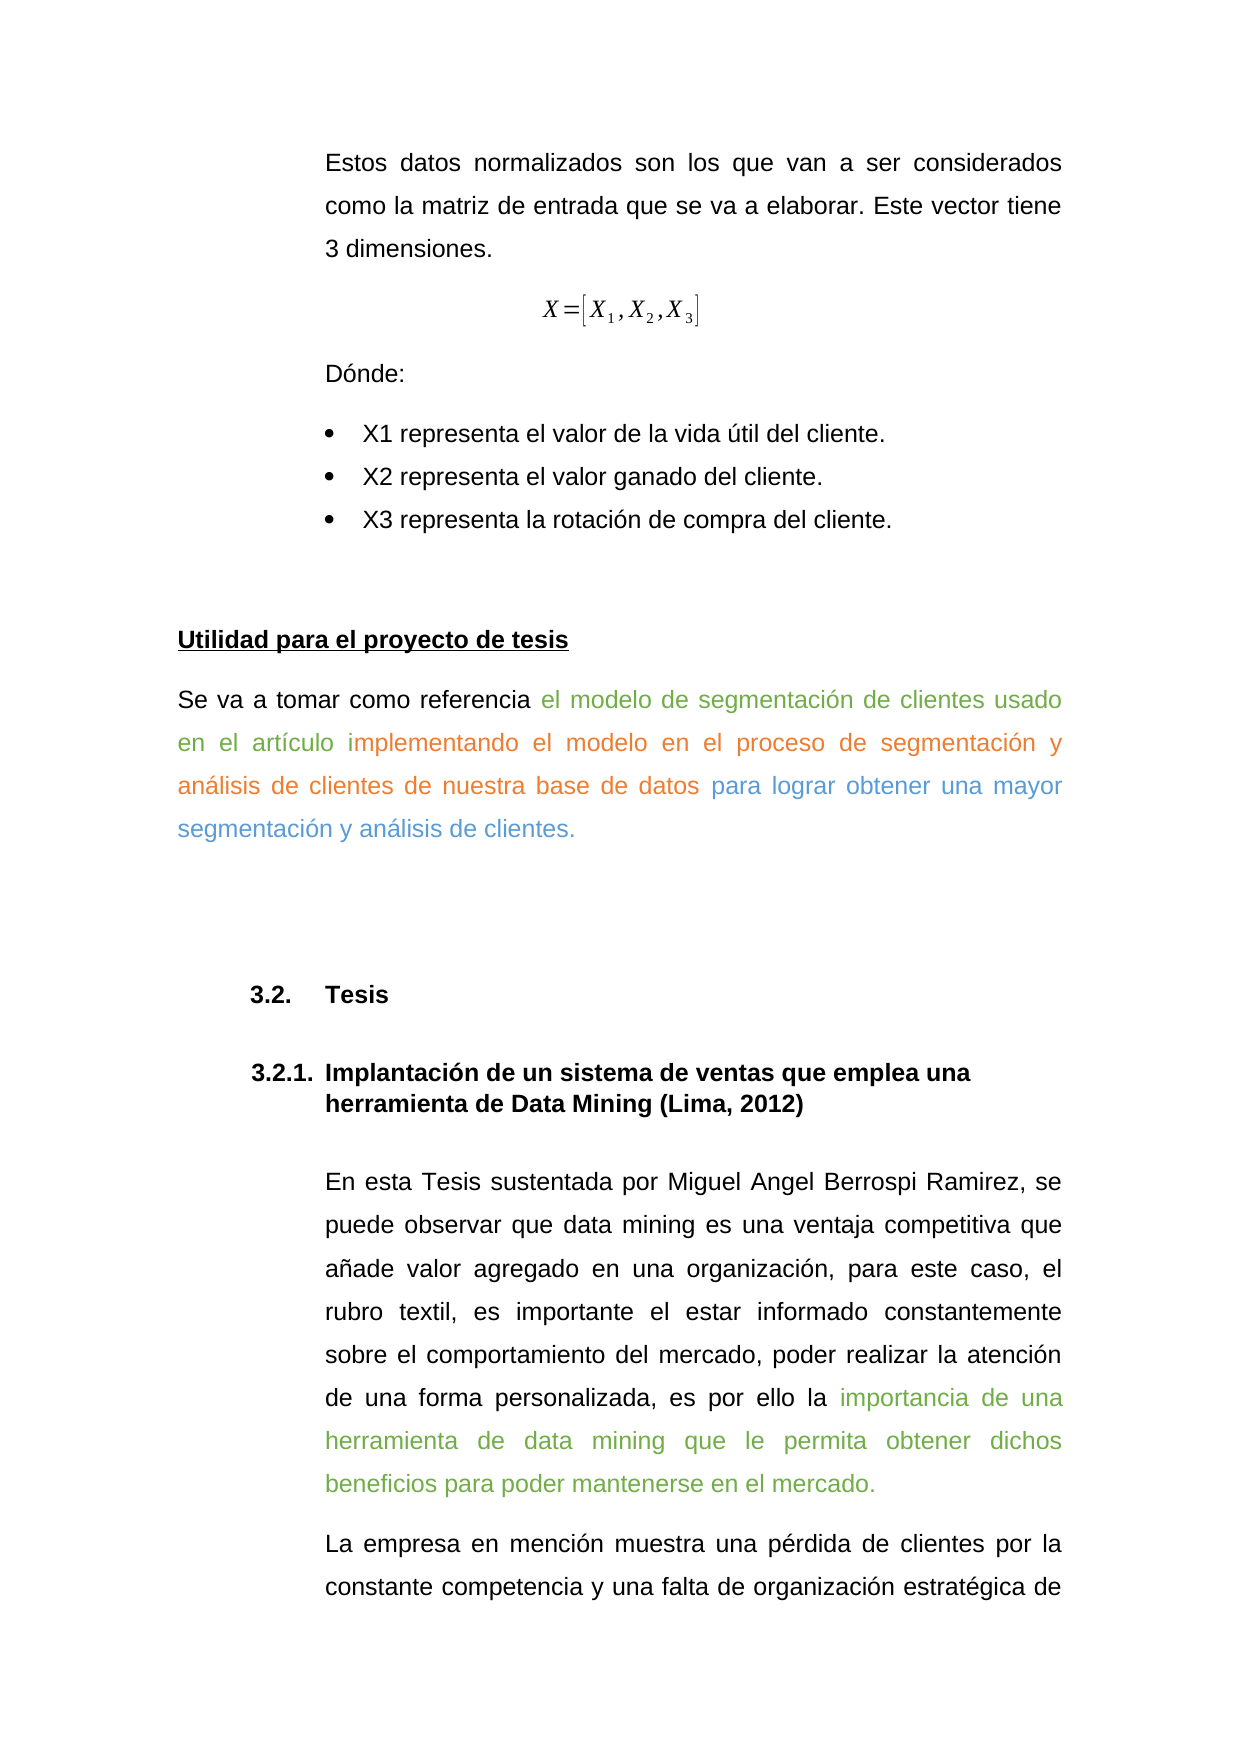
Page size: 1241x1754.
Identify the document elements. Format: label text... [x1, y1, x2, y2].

text Estos datos normalizados son los que van a ser considerados como la matriz de entrada que se va a elaborar. Este vector tiene 3 dimensiones. [325, 148, 1063, 263]
text En esta Tesis sustentada por Miguel Angel Berrospi Ramirez, se puede observar que data mining es una ventaja competitiva que añade valor agregado en una organización, para este caso, el rubro textil, es importante el estar informado constantemente sobre el comportamiento del mercado, poder realizar la atención de una forma personalizada, es por ello la importancia de una herramienta de data mining que le permita obtener dichos beneficios para poder mantenerse en el mercado. [325, 1167, 1063, 1498]
list X2 representa el valor ganado del cliente. [325, 462, 1063, 491]
subtitle Tesis [250, 980, 1063, 1009]
list X1 representa el valor de la vida útil del cliente. [325, 419, 1063, 447]
text Utilidad para el proyecto de tesis [177, 625, 1063, 653]
list X3 representa la rotación de compra del cliente. [325, 505, 1063, 534]
text Dónde: [251, 359, 1063, 388]
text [325, 1529, 1063, 1601]
text Se va a tomar como referencia el modelo de segmentación de clientes usado en el artículo implementando el modelo en el proceso de segmentación y análisis de clientes de nuestra base de datos para lograr obtener una mayor segmentación y análisis de clientes. [177, 684, 1063, 843]
subtitle Implantación de un sistema de ventas que emplea una herramienta de Data Mining (Lima, 2012) [251, 1058, 1063, 1118]
